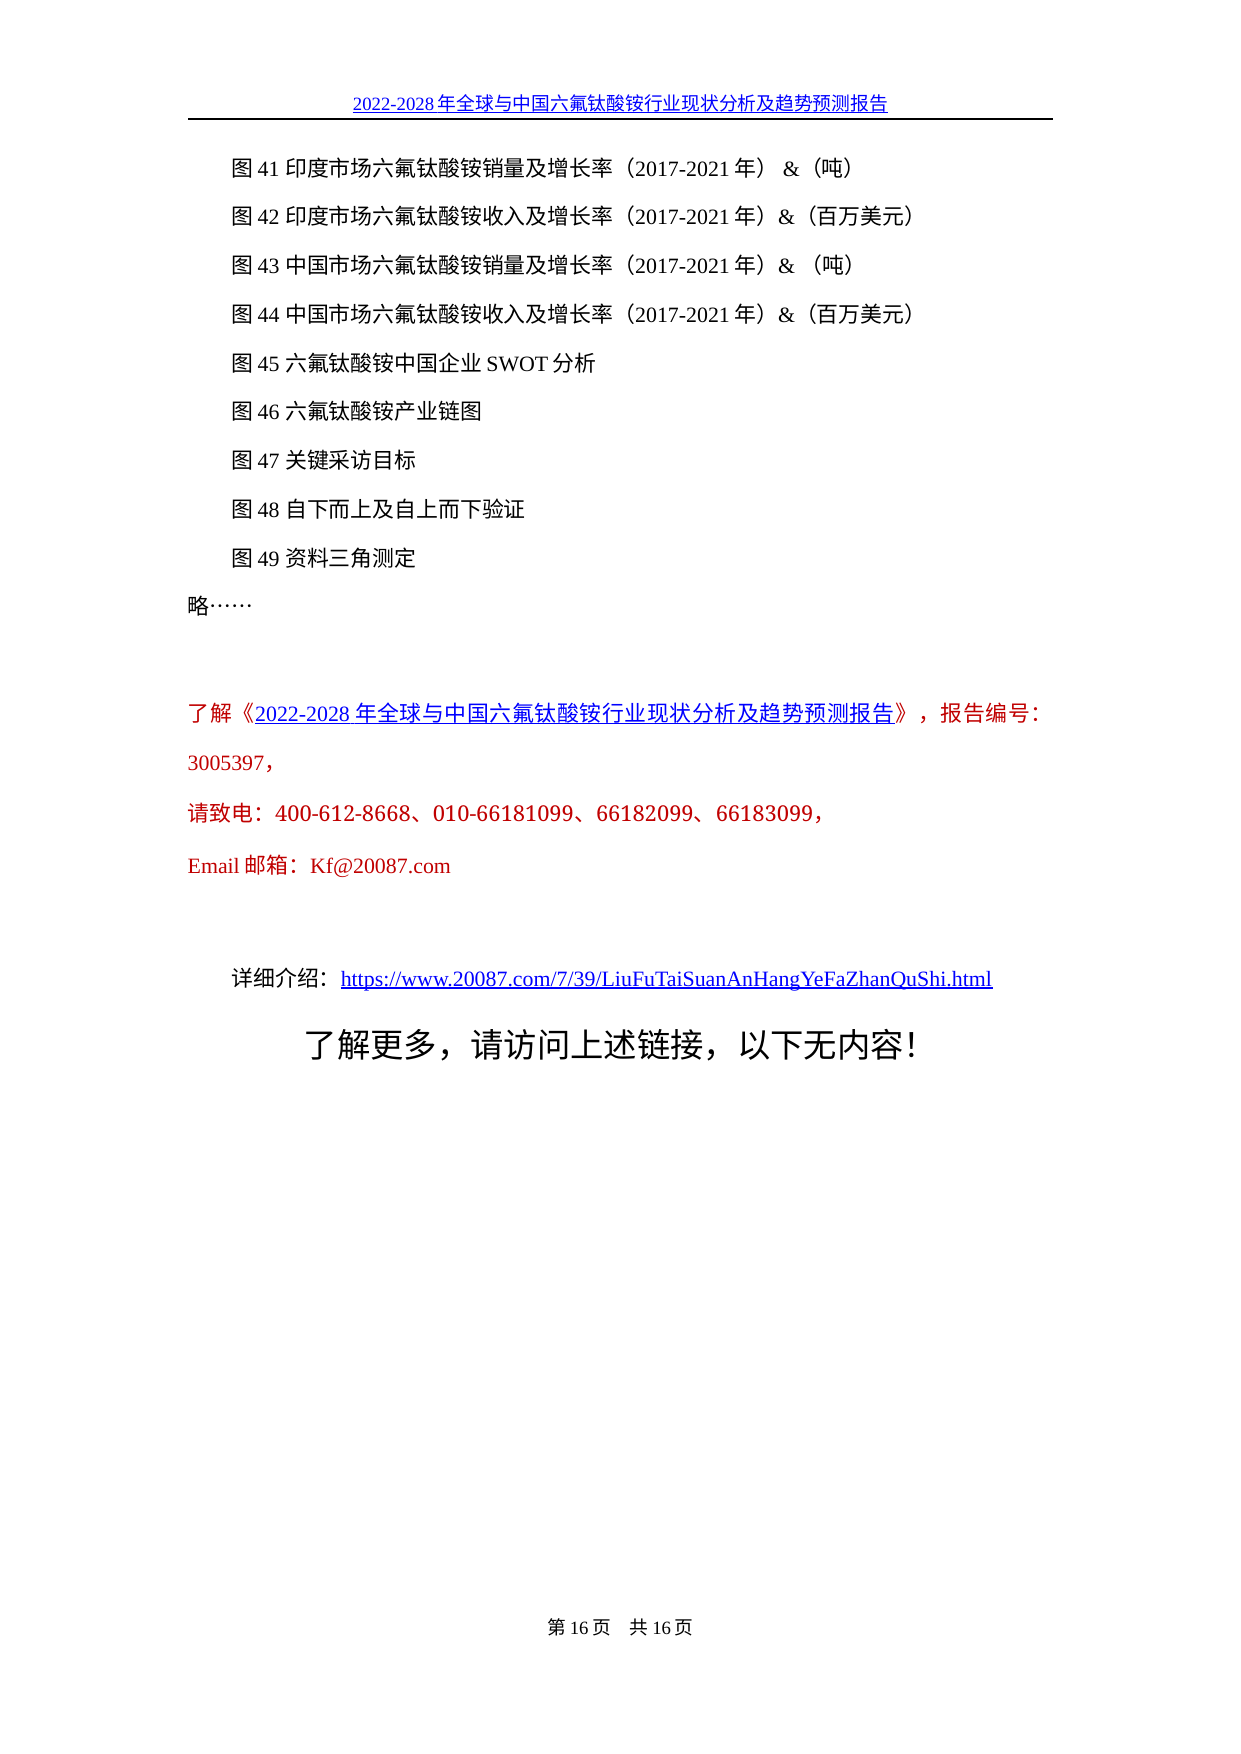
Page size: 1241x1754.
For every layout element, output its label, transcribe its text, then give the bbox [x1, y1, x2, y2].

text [187, 150, 1053, 621]
text 了解《2022-2028年全球与中国六氟钛酸铵行业现状分析及趋势预测报告》，报告编号：3005397， [187, 695, 1053, 777]
text Email邮箱：Kf@20087.com [187, 847, 1053, 880]
title 了解更多，请访问上述链接，以下无内容！ [187, 1010, 1053, 1075]
text 详细介绍：https://www.20087.com/7/39/LiuFuTaiSuanAnHangYeFaZhanQuShi.html [187, 960, 1053, 993]
text 请致电：400-612-8668、010-66181099、66182099、66183099， [187, 796, 1053, 828]
